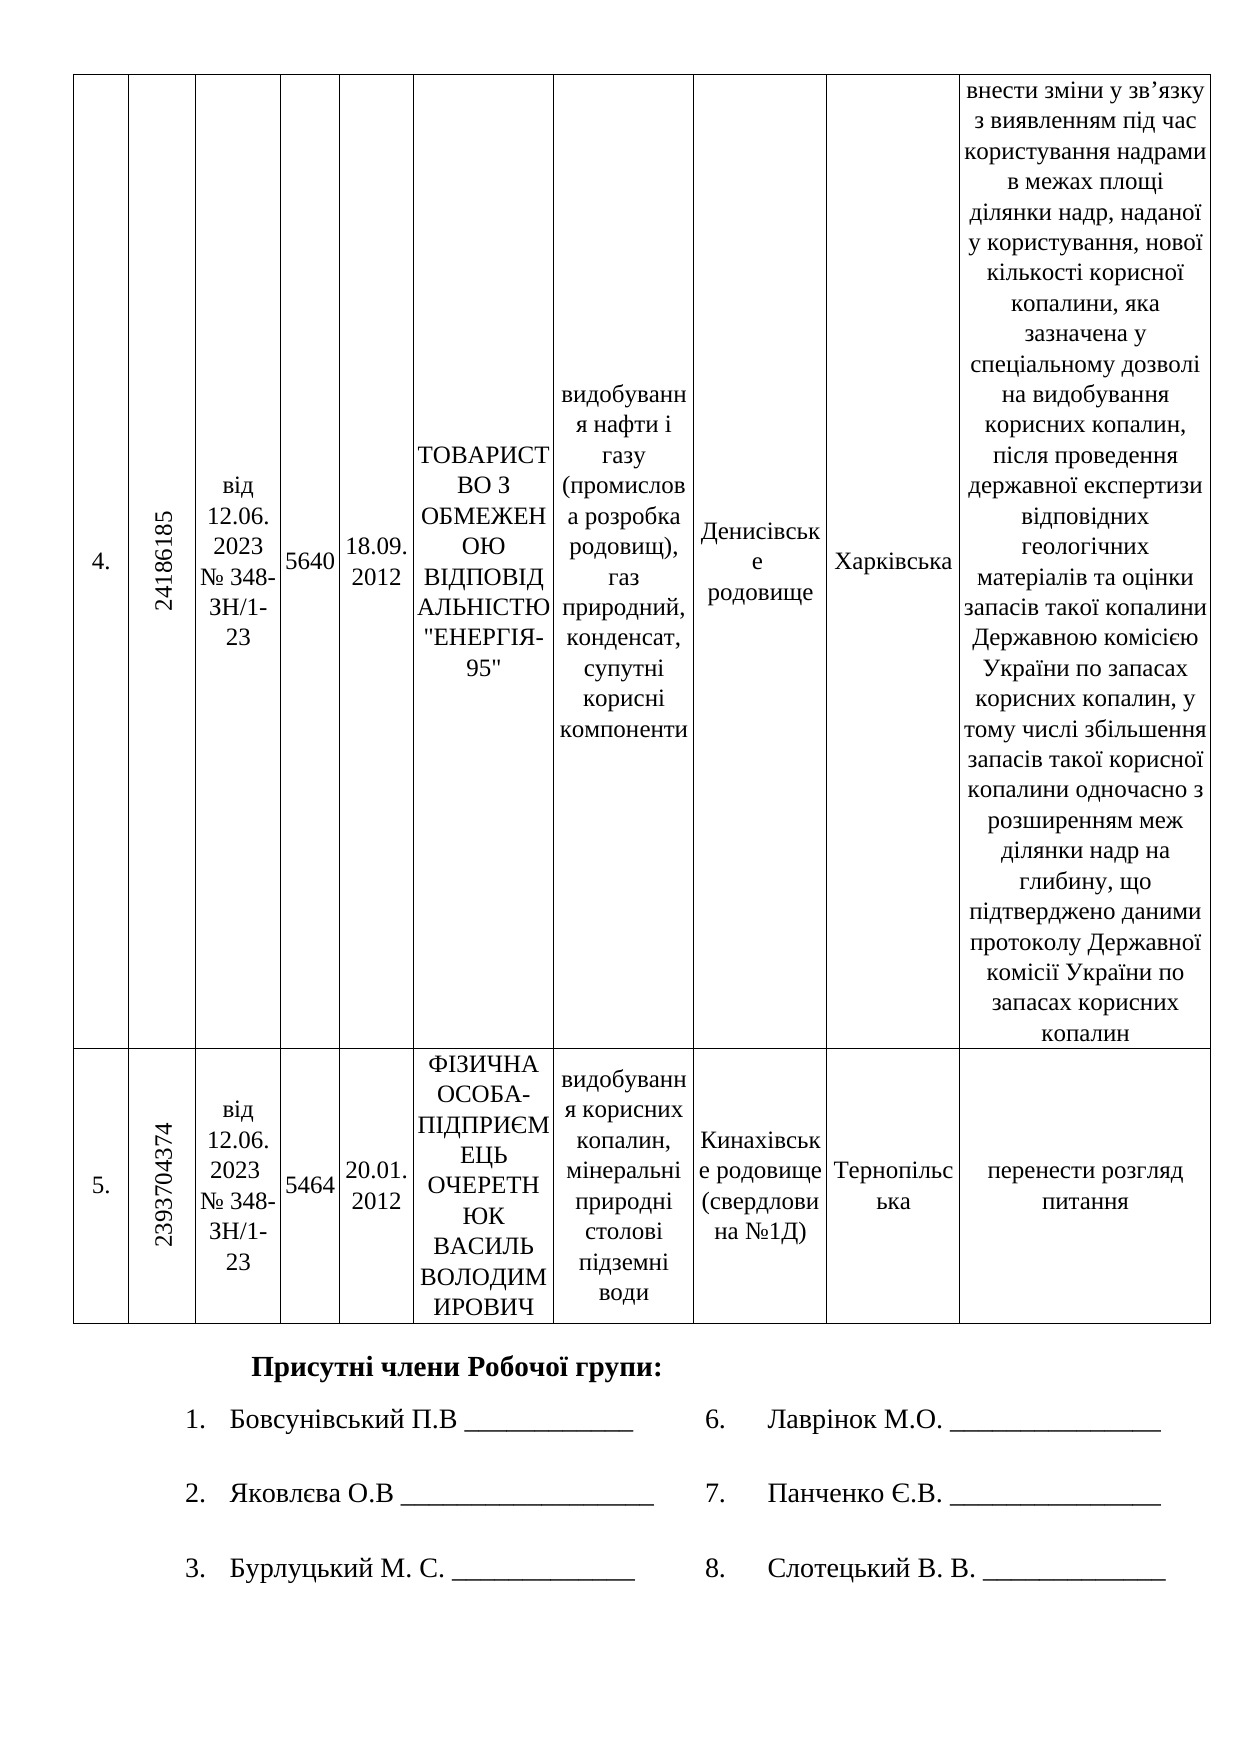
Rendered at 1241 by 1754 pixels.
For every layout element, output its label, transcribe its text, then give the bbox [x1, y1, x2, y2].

table_header Бовсунівський П.В ____________ [218, 1402, 693, 1477]
table_cell 7. [694, 1477, 756, 1551]
table_cell 5464 [281, 1049, 339, 1322]
table_header Лаврінок М.О. _______________ [756, 1402, 1210, 1477]
table_cell Харківська [827, 75, 959, 1048]
table_cell видобування корисних копалин, мінеральні природні столові підземні води [554, 1049, 693, 1322]
table_cell внести зміни у зв’язку з виявленням під час користування надрами в межах площі ділянки надр, наданої у користування, нової кількості корисної копалини, яка зазначена у спеціальному дозволі на видобування корисних копалин, після проведення державної експертизи відповідних геологічних матеріалів та оцінки запасів такої копалини Державною комісією України по запасах корисних копалин, у тому числі збільшення запасів такої корисної копалини одночасно з розширенням меж ділянки надр на глибину, що підтверджено даними протоколу Державної комісії України по запасах корисних копалин [960, 75, 1210, 1048]
table_cell 20.01.2012 [340, 1049, 413, 1322]
table_cell 2. [174, 1477, 218, 1551]
text Присутні члени Робочої групи: [177, 1349, 1181, 1383]
table_cell Кинахівське родовище (свердловина №1Д) [694, 1049, 826, 1322]
table_cell Тернопільська [827, 1049, 959, 1322]
table_cell Слотецький В. В. _____________ [756, 1551, 1210, 1625]
table_cell від 12.06. 2023 № 348-ЗН/1-23 [196, 75, 280, 1048]
table_cell 18.09.2012 [340, 75, 413, 1048]
table_header 6. [694, 1402, 756, 1477]
table_cell Бурлуцький М. С. _____________ [218, 1551, 693, 1625]
table_cell ФІЗИЧНА ОСОБА-ПІДПРИЄМЕЦЬ ОЧЕРЕТНЮК ВАСИЛЬ ВОЛОДИМИРОВИЧ [414, 1049, 553, 1322]
table_cell Денисівське родовище [694, 75, 826, 1048]
table_cell Яковлєва О.В __________________ [218, 1477, 693, 1551]
table_cell видобування нафти і газу (промислова розробка родовищ), газ природний, конденсат, супутні корисні компоненти [554, 75, 693, 1048]
table_header 1. [174, 1402, 218, 1477]
table_cell Панченко Є.В. _______________ [756, 1477, 1210, 1551]
table_cell 8. [694, 1551, 756, 1625]
table_cell [74, 1049, 128, 1322]
table_cell 3. [174, 1551, 218, 1625]
table_cell 2393704374 [129, 1049, 195, 1322]
table_cell від 12.06. 2023 № 348-ЗН/1-23 [196, 1049, 280, 1322]
table_cell 5640 [281, 75, 339, 1048]
table_cell 24186185 [129, 75, 195, 1048]
table_cell ТОВАРИСТВО З ОБМЕЖЕНОЮ ВІДПОВІДАЛЬНІСТЮ "ЕНЕРГІЯ-95" [414, 75, 553, 1048]
table_cell [74, 75, 128, 1048]
table_cell перенести розгляд питання [960, 1049, 1210, 1322]
